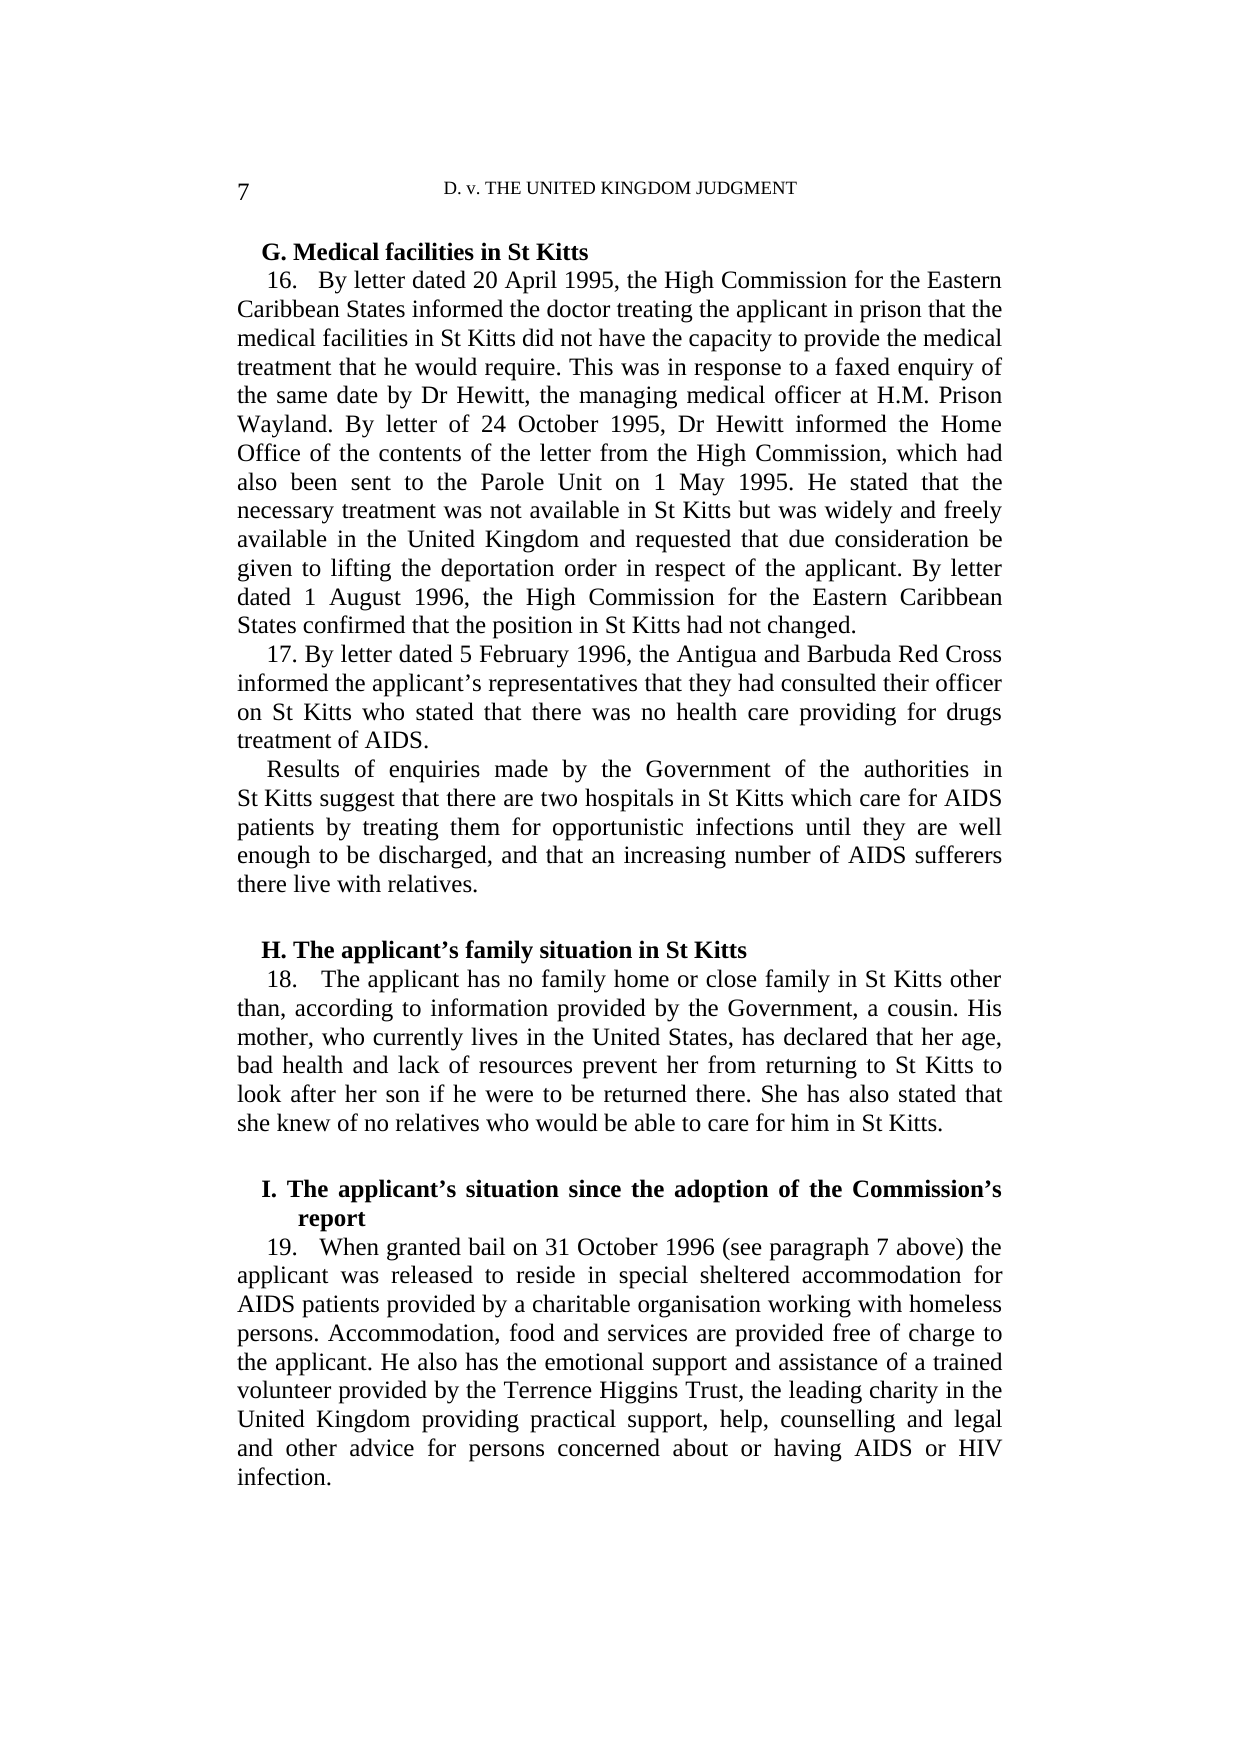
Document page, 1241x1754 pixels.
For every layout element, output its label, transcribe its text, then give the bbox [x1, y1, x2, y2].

text 18. The applicant has no family home or close family in St Kitts other than, according to information provided by the Government, a cousin. His mother, who currently lives in the , has declared that her age, bad health and lack of resources prevent her from returning to St Kitts to look after her son if he were to be returned there. She has also stated that she knew of no relatives who would be able to care for him in St Kitts. [237, 964, 1003, 1137]
text H. The applicant’s family situation in St Kitts [261, 936, 1003, 964]
text 16. By letter dated 20 April 1995, the High Commission for the Eastern Caribbean States informed the doctor treating the applicant in prison that the medical facilities in St Kitts did not have the capacity to provide the medical treatment that he would require. This was in response to a faxed enquiry of the same date by Dr Hewitt, the managing medical officer at H.M. Prison Wayland. By letter of 24 October 1995, Dr Hewitt informed the Home Office of the contents of the letter from the High Commission, which had also been sent to the Parole Unit on 1 May 1995. He stated that the necessary treatment was not available in St Kitts but was widely and freely available in the United Kingdom and requested that due consideration be given to lifting the deportation order in respect of the applicant. By letter dated 1 August 1996, the High Commission for the Eastern Caribbean States confirmed that the position in St Kitts had not changed. [237, 266, 1003, 639]
text I. The applicant’s situation since the adoption of the Commission’s report [261, 1174, 1003, 1232]
text 17. By letter dated 5 February 1996, the Red Cross informed the applicant’s representatives that they had consulted their officer on St Kitts who stated that there was no health care providing for drugs treatment of AIDS. [237, 639, 1003, 754]
text 19. When granted bail on 31 October 1996 (see paragraph 7 above) the applicant was released to reside in special sheltered accommodation for AIDS patients provided by a charitable organisation working with homeless persons. Accommodation, food and services are provided free of charge to the applicant. He also has the emotional support and assistance of a trained volunteer provided by the Terrence Higgins Trust, the leading charity in the providing practical support, help, counselling and legal and other advice for persons concerned about or having AIDS or HIV infection. [237, 1232, 1003, 1491]
text G. Medical facilities in St Kitts [261, 237, 1003, 266]
text Results of enquiries made by the Government of the authorities in St Kitts suggest that there are two hospitals in St Kitts which care for AIDS patients by treating them for opportunistic infections until they are well enough to be discharged, and that an increasing number of AIDS sufferers there live with relatives. [237, 754, 1003, 898]
